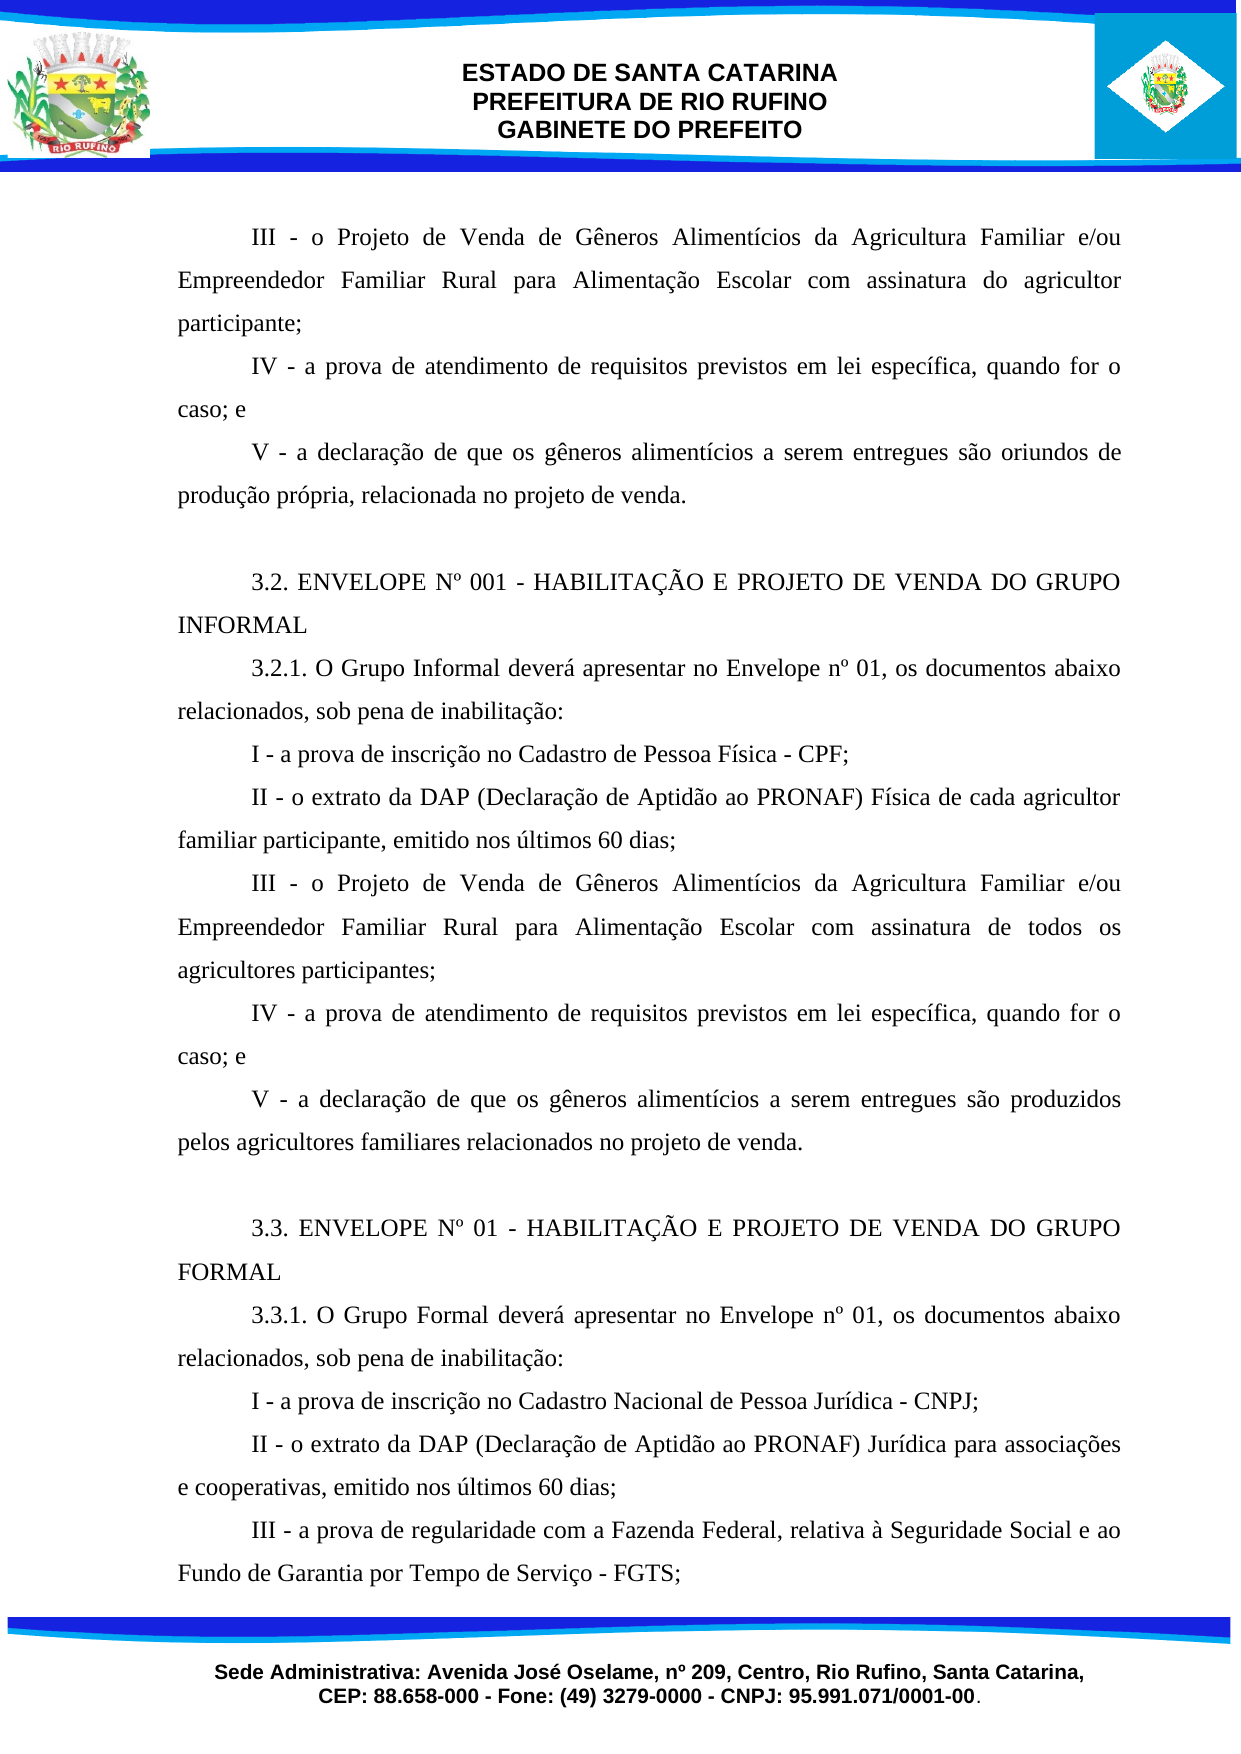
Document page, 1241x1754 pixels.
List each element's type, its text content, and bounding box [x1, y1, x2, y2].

picture [7, 1630, 1231, 1753]
text V - a declaração de que os gêneros alimentícios a serem entregues são oriundos de produção própria, relacionada no projeto de venda. [177, 437, 1122, 509]
picture [7, 1617, 1231, 1637]
text V - a declaração de que os gêneros alimentícios a serem entregues são produzidos pelos agricultores familiares relacionados no projeto de venda. [177, 1084, 1122, 1156]
text 3.2.1. O Grupo Informal deverá apresentar no Envelope nº 01, os documentos abaixo relacionados, sob pena de inabilitação: [177, 653, 1122, 725]
text III - o Projeto de Venda de Gêneros Alimentícios da Agricultura Familiar e/ou Empreendedor Familiar Rural para Alimentação Escolar com assinatura do agricultor participante; [177, 222, 1122, 337]
picture [0, 15, 1241, 183]
picture [1237, 38, 1241, 157]
text I - a prova de inscrição no Cadastro de Pessoa Física - CPF; [177, 739, 1122, 768]
text III - o Projeto de Venda de Gêneros Alimentícios da Agricultura Familiar e/ou Empreendedor Familiar Rural para Alimentação Escolar com assinatura de todos os agricultores participantes; [177, 868, 1122, 983]
text III - a prova de regularidade com a Fazenda Federal, relativa à Seguridade Social e ao Fundo de Garantia por Tempo de Serviço - FGTS; [177, 1515, 1122, 1587]
picture [0, 0, 1236, 24]
text 3.3.1. O Grupo Formal deverá apresentar no Envelope nº 01, os documentos abaixo relacionados, sob pena de inabilitação: [177, 1300, 1122, 1372]
text I - a prova de inscrição no Cadastro Nacional de Pessoa Jurídica - CNPJ; [177, 1386, 1122, 1415]
text 3.2. ENVELOPE Nº 001 - HABILITAÇÃO E PROJETO DE VENDA DO GRUPO INFORMAL [177, 567, 1122, 638]
text II - o extrato da DAP (Declaração de Aptidão ao PRONAF) Jurídica para associações e cooperativas, emitido nos últimos 60 dias; [177, 1429, 1122, 1501]
text IV - a prova de atendimento de requisitos previstos em lei específica, quando for o caso; e [177, 998, 1122, 1070]
picture [1109, 42, 1223, 131]
text IV - a prova de atendimento de requisitos previstos em lei específica, quando for o caso; e [177, 351, 1122, 423]
text 3.3. ENVELOPE Nº 01 - HABILITAÇÃO E PROJETO DE VENDA DO GRUPO FORMAL [177, 1213, 1122, 1285]
text II - o extrato da DAP (Declaração de Aptidão ao PRONAF) Física de cada agricultor familiar participante, emitido nos últimos 60 dias; [177, 782, 1122, 854]
